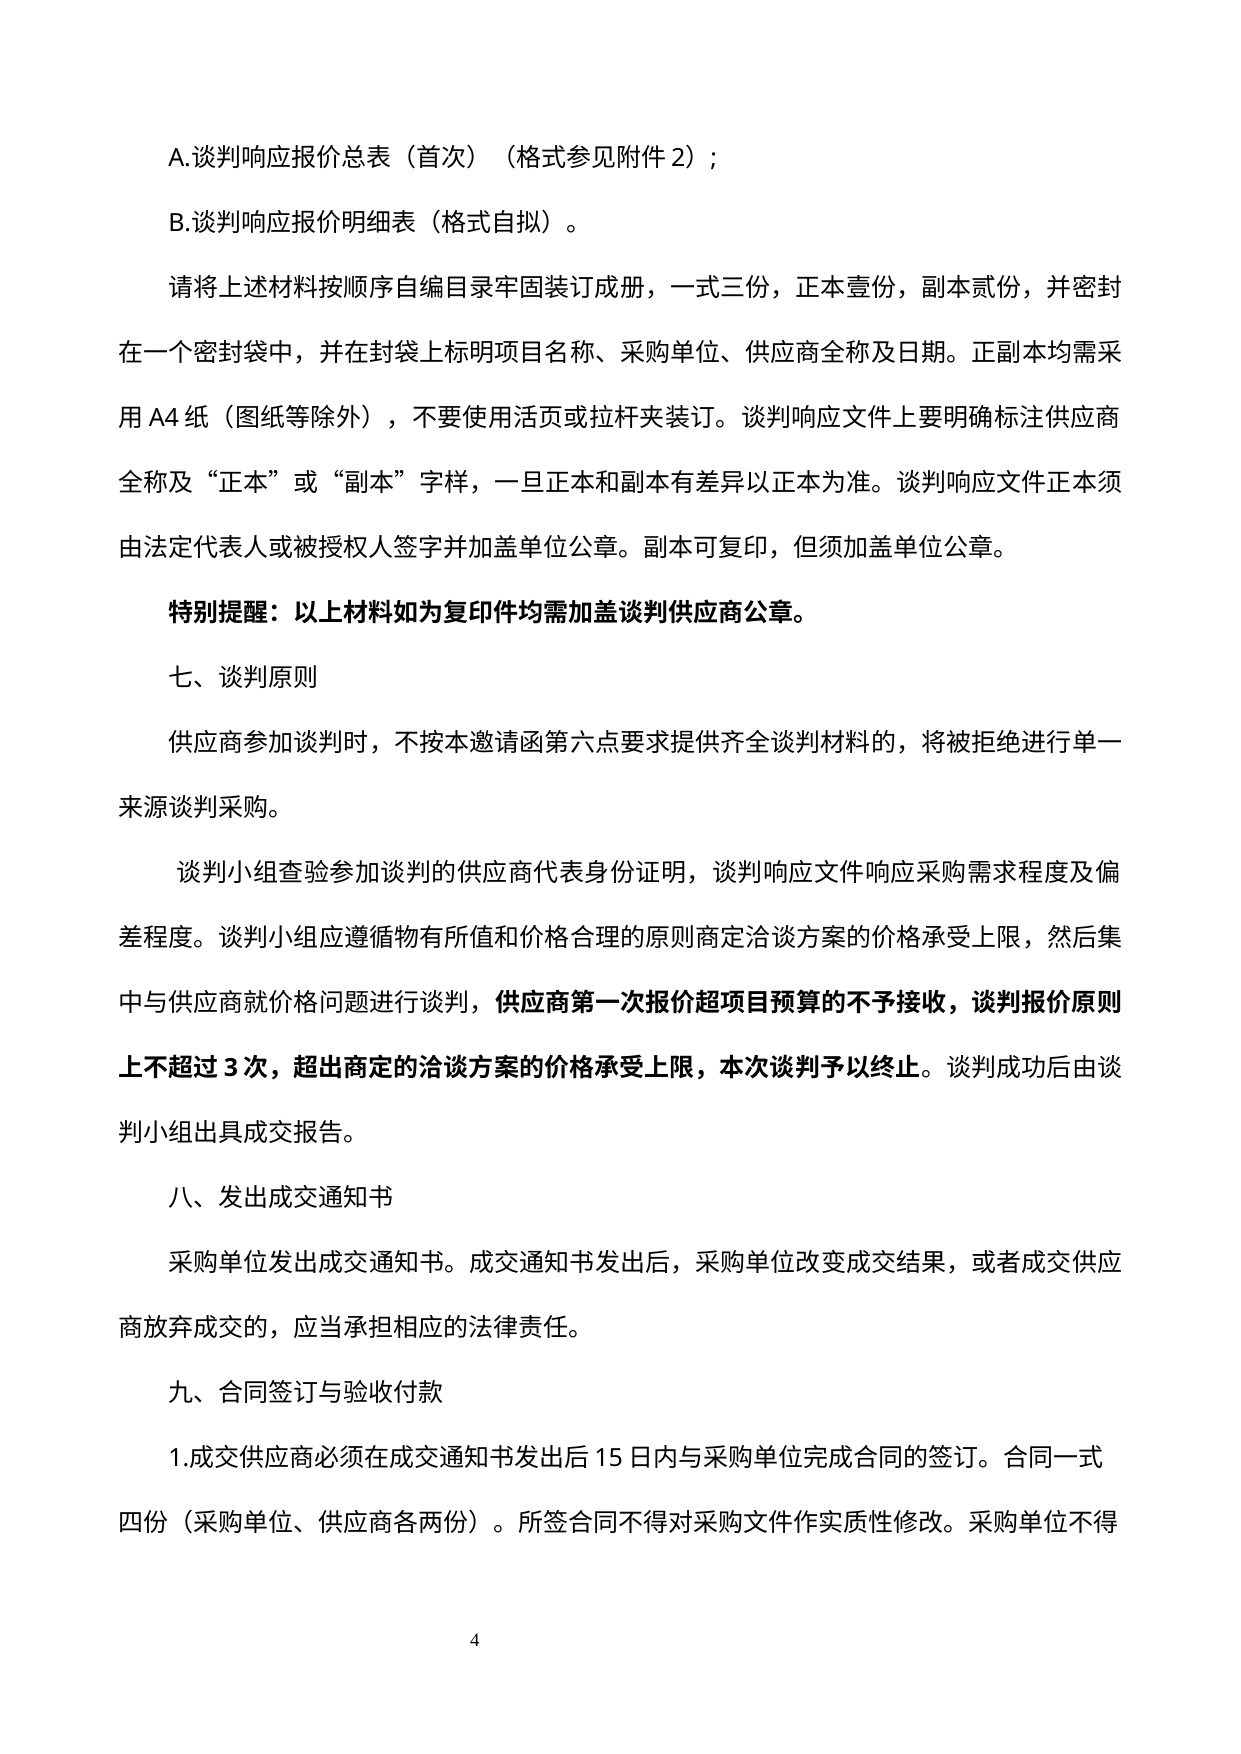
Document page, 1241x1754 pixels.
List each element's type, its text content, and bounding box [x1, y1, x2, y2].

text 八、发出成交通知书 [118, 1163, 1122, 1228]
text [118, 1423, 1122, 1553]
text 七、谈判原则 [118, 643, 1122, 708]
text 特别提醒：以上材料如为复印件均需加盖谈判供应商公章。 [118, 578, 1122, 643]
text 请将上述材料按顺序自编目录牢固装订成册，一式三份，正本壹份，副本贰份，并密封在一个密封袋中，并在封袋上标明项目名称、采购单位、供应商全称及日期。正副本均需采用A4纸（图纸等除外），不要使用活页或拉杆夹装订。谈判响应文件上要明确标注供应商全称及“正本”或“副本”字样，一旦正本和副本有差异以正本为准。谈判响应文件正本须由法定代表人或被授权人签字并加盖单位公章。副本可复印，但须加盖单位公章。 [118, 253, 1122, 578]
text 采购单位发出成交通知书。成交通知书发出后，采购单位改变成交结果，或者成交供应商放弃成交的，应当承担相应的法律责任。 [118, 1228, 1122, 1358]
text 九、合同签订与验收付款 [118, 1358, 1122, 1423]
text 谈判小组查验参加谈判的供应商代表身份证明，谈判响应文件响应采购需求程度及偏差程度。谈判小组应遵循物有所值和价格合理的原则商定洽谈方案的价格承受上限，然后集中与供应商就价格问题进行谈判，供应商第一次报价超项目预算的不予接收，谈判报价原则上不超过3次，超出商定的洽谈方案的价格承受上限，本次谈判予以终止。谈判成功后由谈判小组出具成交报告。 [118, 838, 1122, 1163]
text A.谈判响应报价总表（首次）（格式参见附件2）; [118, 123, 1122, 188]
text B.谈判响应报价明细表（格式自拟）。 [118, 188, 1122, 253]
text 供应商参加谈判时，不按本邀请函第六点要求提供齐全谈判材料的，将被拒绝进行单一来源谈判采购。 [118, 708, 1122, 838]
